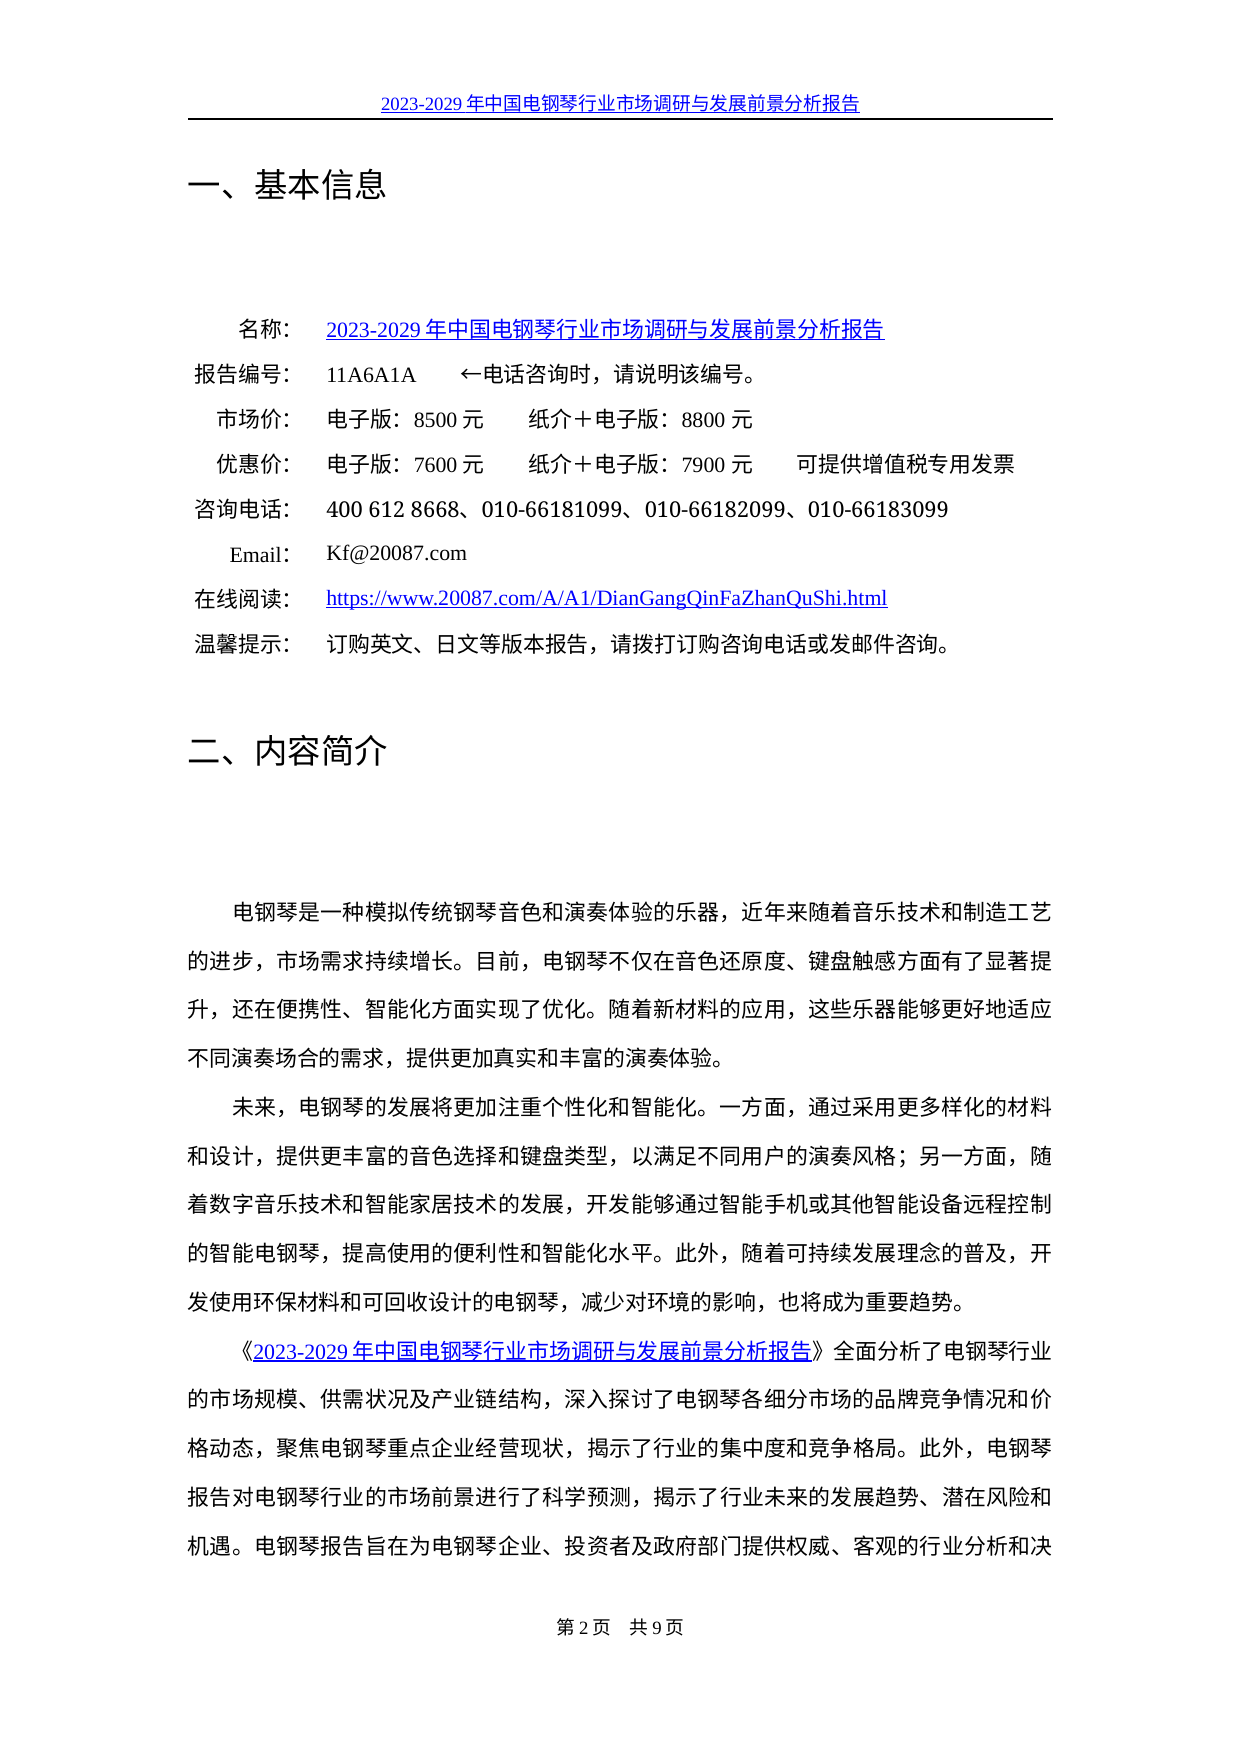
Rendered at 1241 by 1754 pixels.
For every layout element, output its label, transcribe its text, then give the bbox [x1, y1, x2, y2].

table_cell [315, 582, 1073, 627]
title 一、基本信息 [187, 150, 1053, 215]
title 二、内容简介 [187, 717, 1053, 782]
table_cell Kf@20087.com [315, 537, 1073, 582]
table_cell 400 612 8668、010-66181099、010-66182099、010-66183099 [315, 492, 1073, 537]
table_cell 优惠价： [167, 447, 315, 492]
table_cell 订购英文、日文等版本报告，请拨打订购咨询电话或发邮件咨询。 [315, 627, 1073, 672]
table_cell 在线阅读： [167, 582, 315, 627]
table_cell 11A6A1A ←电话咨询时，请说明该编号。 [315, 357, 1073, 402]
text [187, 894, 1053, 1561]
table_cell 报告编号： [167, 357, 315, 402]
table_cell 电子版：7600 元 纸介＋电子版：7900 元 可提供增值税专用发票 [315, 447, 1073, 492]
table_cell 电子版：8500 元 纸介＋电子版：8800 元 [315, 402, 1073, 447]
table_cell 市场价： [167, 402, 315, 447]
table_header 名称： [167, 312, 315, 357]
table_cell 咨询电话： [167, 492, 315, 537]
table_header 2023-2029年中国电钢琴行业市场调研与发展前景分析报告 [315, 312, 1073, 357]
table_cell Email： [167, 537, 315, 582]
table_cell 温馨提示： [167, 627, 315, 672]
